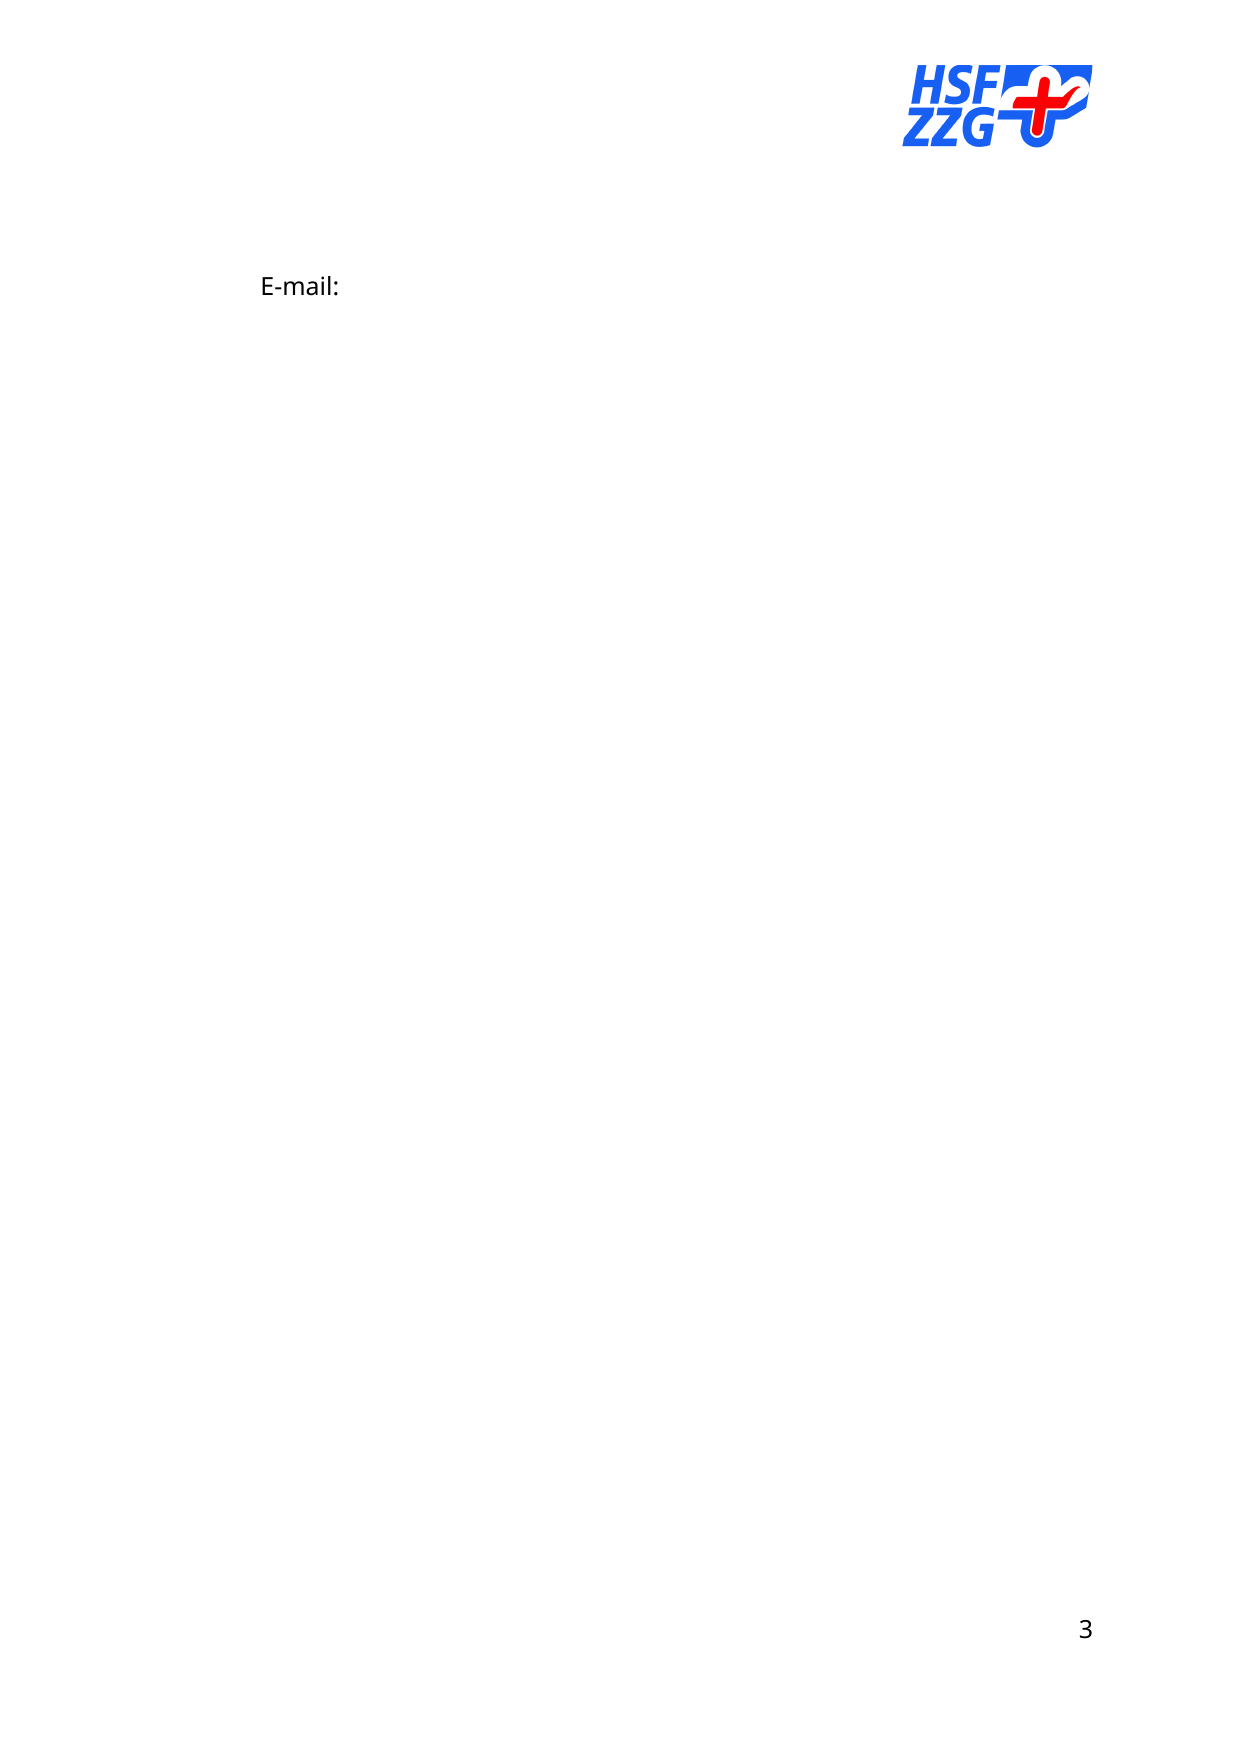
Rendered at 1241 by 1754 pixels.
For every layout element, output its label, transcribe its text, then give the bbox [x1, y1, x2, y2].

picture [901, 65, 1093, 148]
list E-mail: [260, 268, 1093, 302]
